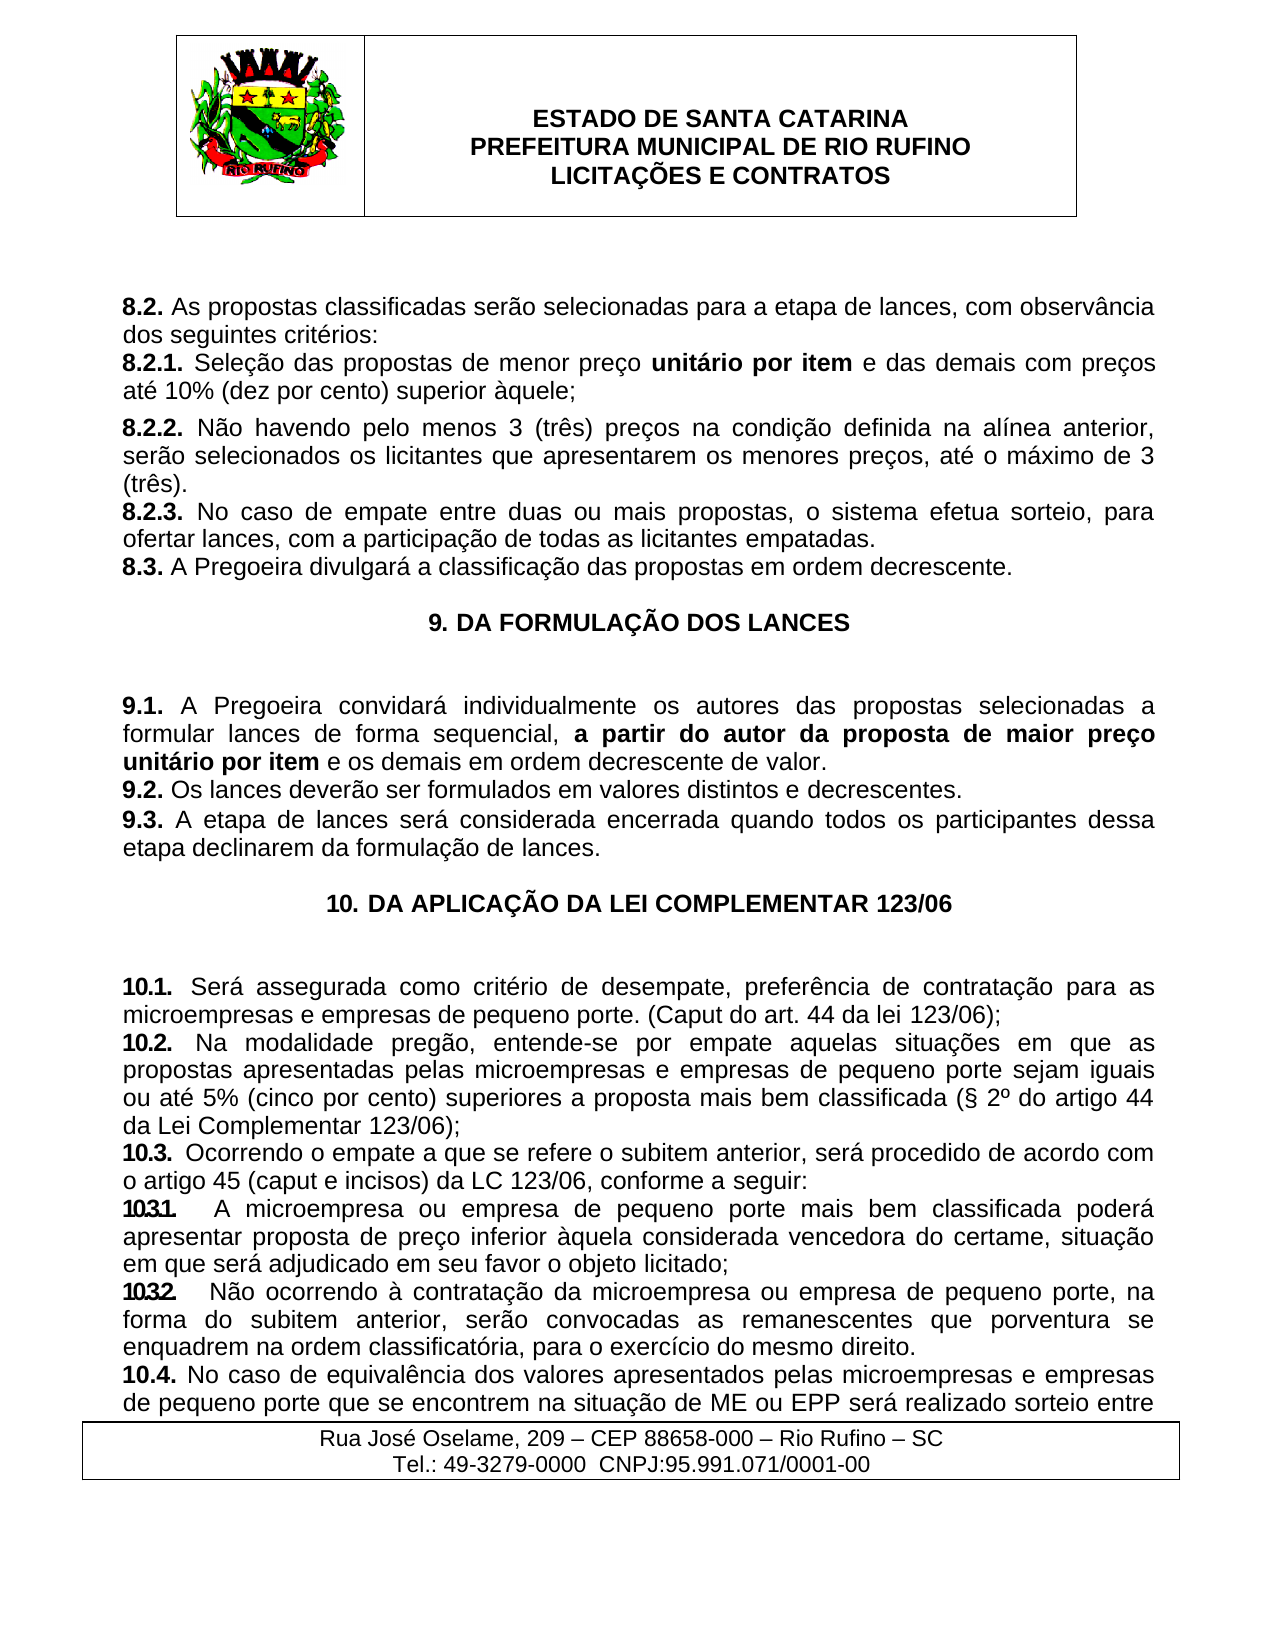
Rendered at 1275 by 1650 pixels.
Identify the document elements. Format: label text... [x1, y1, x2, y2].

list Seleção das propostas de menor preço unitário por item e das demais com preços até 10% (dez por cento) superior àquele; [122, 349, 1157, 404]
list Ocorrendo o empate a que se refere o subitem anterior, será procedido de acordo com o artigo 45 (caput e incisos) da LC 123/06, conforme a seguir: [122, 1140, 1156, 1195]
list A etapa de lances será considerada encerrada quando todos os participantes dessa etapa declinarem da formulação de lances. [122, 807, 1156, 862]
picture [190, 43, 346, 185]
list No caso de empate entre duas ou mais propostas, o sistema efetua sorteio, para ofertar lances, com a participação de todas as licitantes empatadas. [122, 498, 1156, 553]
list Será assegurada como critério de desempate, preferência de contratação para as microempresas e empresas de pequeno porte. (Caput do art. 44 da lei 123/06); [122, 974, 1157, 1029]
list Não havendo pelo menos 3 (três) preços na condição definida na alínea anterior, serão selecionados os licitantes que apresentarem os menores preços, até o máximo de 3 (três). [122, 415, 1156, 497]
list As propostas classificadas serão selecionadas para a etapa de lances, com observância dos seguintes critérios: [122, 294, 1156, 349]
subtitle DA FORMULAÇÃO DOS LANCES [428, 608, 1171, 637]
list Não ocorrendo à contratação da microempresa ou empresa de pequeno porte, na forma do subitem anterior, serão convocadas as remanescentes que porventura se enquadrem na ordem classificatória, para o exercício do mesmo direito. [122, 1278, 1156, 1361]
text 8.3. A Pregoeira divulgará a classificação das propostas em ordem decrescente. [122, 553, 1171, 581]
list Na modalidade pregão, entende-se por empate aquelas situações em que as propostas apresentadas pelas microempresas e empresas de pequeno porte sejam iguais ou até 5% (cinco por cento) superiores a proposta mais bem classificada (§ 2º do artigo 44 da Lei Complementar 123/06); [122, 1029, 1157, 1139]
subtitle DA APLICAÇÃO DA LEI COMPLEMENTAR 123/06 [326, 889, 1171, 918]
list A Pregoeira convidará individualmente os autores das propostas selecionadas a formular lances de forma sequencial, a partir do autor da proposta de maior preço unitário por item e os demais em ordem decrescente de valor. [122, 693, 1157, 775]
list A microempresa ou empresa de pequeno porte mais bem classificada poderá apresentar proposta de preço inferior àquela considerada vencedora do certame, situação em que será adjudicado em seu favor o objeto licitado; [122, 1195, 1156, 1278]
list Os lances deverão ser formulados em valores distintos e decrescentes. [122, 775, 1171, 804]
